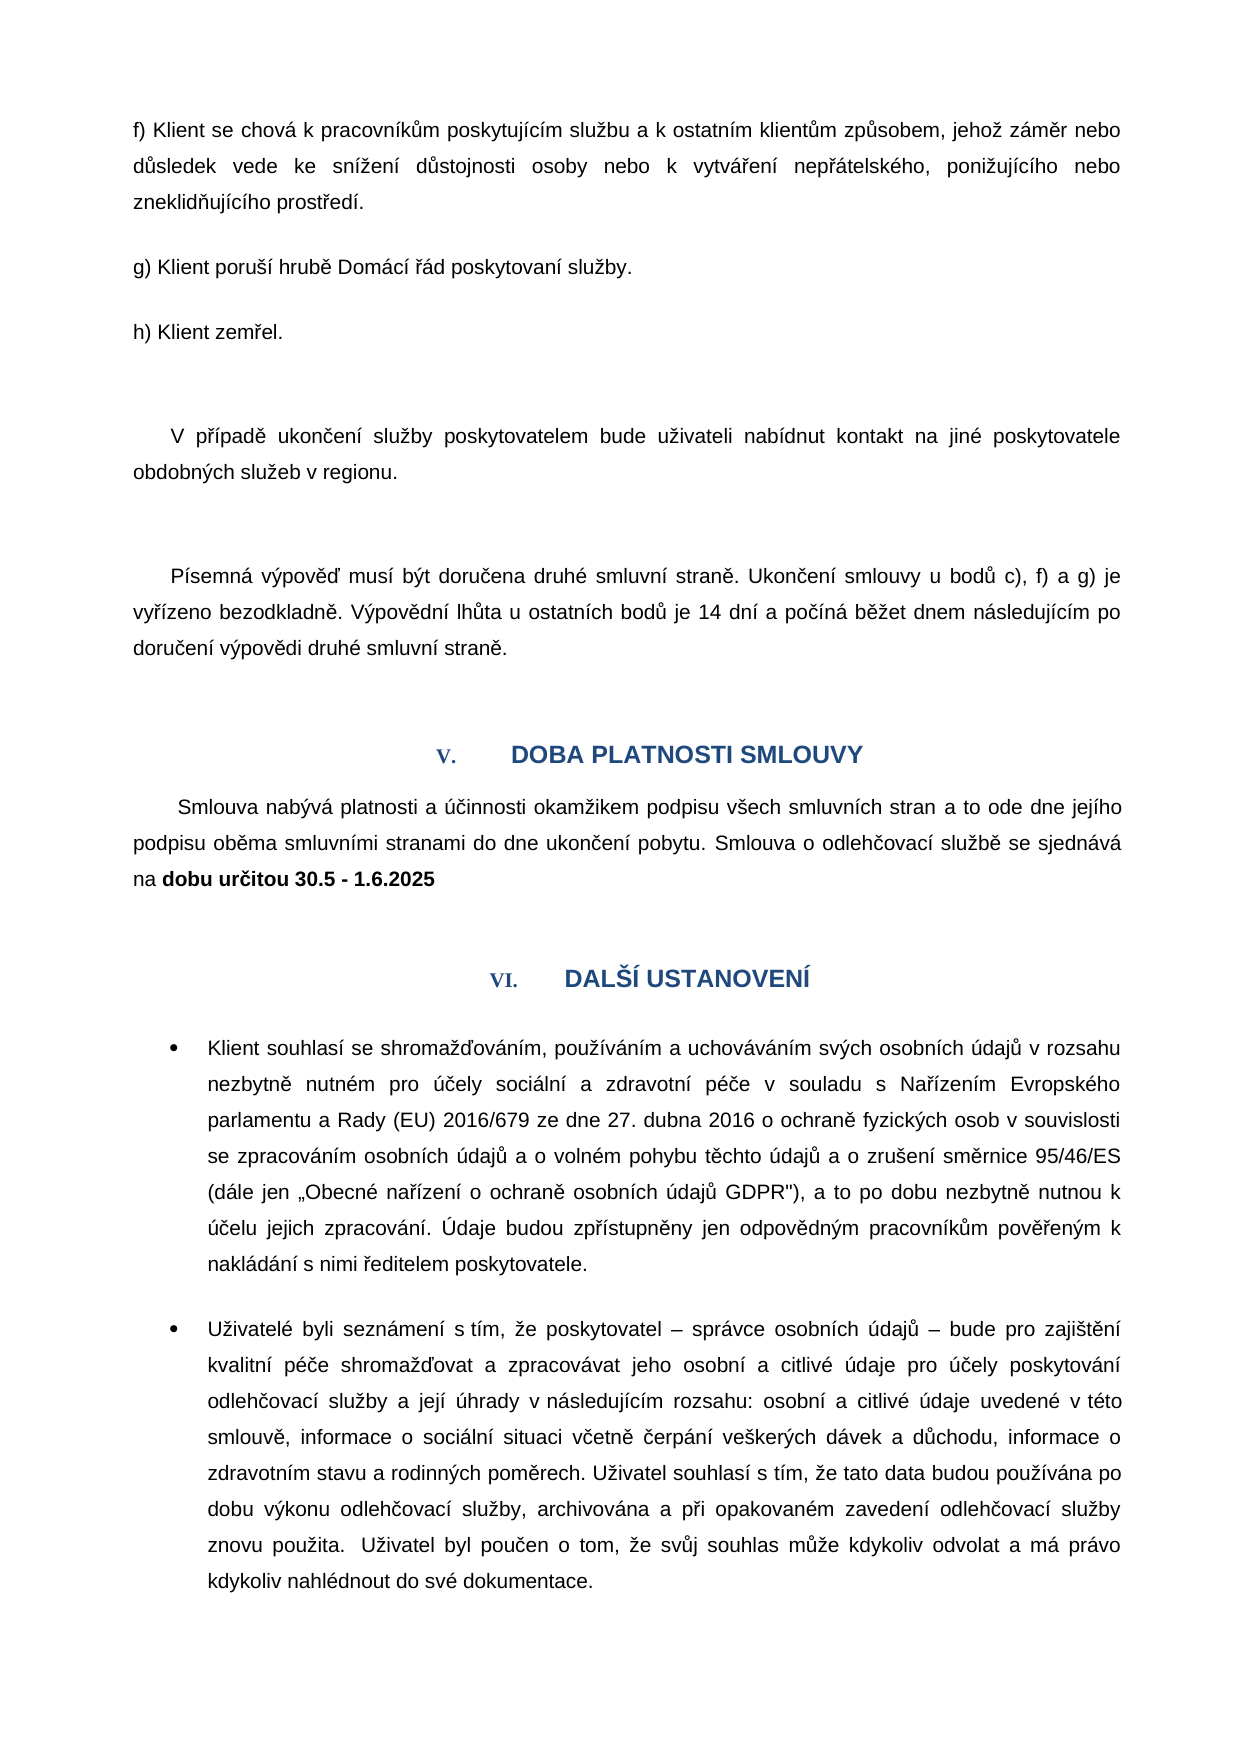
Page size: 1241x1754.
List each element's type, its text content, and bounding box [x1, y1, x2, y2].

text f) Klient se chová k pracovníkům poskytujícím službu a k ostatním klientům způsobem, jehož záměr nebo důsledek vede ke snížení důstojnosti osoby nebo k vytváření nepřátelského, ponižujícího nebo zneklidňujícího prostředí. [133, 118, 1122, 214]
text h) Klient zemřel. [133, 320, 1122, 344]
text Písemná výpověď musí být doručena druhé smluvní straně. Ukončení smlouvy u bodů c), f) a g) je vyřízeno bezodkladně. Výpovědní lhůta u ostatních bodů je 14 dní a počíná běžet dnem následujícím po doručení výpovědi druhé smluvní straně. [133, 564, 1122, 660]
list DOBA PLATNOSTI SMLOUVY [177, 739, 1122, 768]
list DALŠÍ USTANOVENÍ [177, 964, 1122, 992]
text g) Klient poruší hrubě Domácí řád poskytovaní služby. [133, 255, 1122, 279]
text Smlouva nabývá platnosti a účinnosti okamžikem podpisu všech smluvních stran a to ode dne jejího podpisu oběma smluvními stranami do dne ukončení pobytu. Smlouva o odlehčovací službě se sjednává na dobu určitou 30.5 - 1.6.2025 [133, 795, 1122, 891]
list Uživatelé byli seznámení s tím, že poskytovatel – správce osobních údajů – bude pro zajištění kvalitní péče shromažďovat a zpracovávat jeho osobní a citlivé údaje pro účely poskytování odlehčovací služby a její úhrady v následujícím rozsahu: osobní a citlivé údaje uvedené v této smlouvě, informace o sociální situaci včetně čerpání veškerých dávek a důchodu, informace o zdravotním stavu a rodinných poměrech. Uživatel souhlasí s tím, že tato data budou používána po dobu výkonu odlehčovací služby, archivována a při opakovaném zavedení odlehčovací služby znovu použita. Uživatel byl poučen o tom, že svůj souhlas může kdykoliv odvolat a má právo kdykoliv nahlédnout do své dokumentace. [170, 1317, 1122, 1592]
text V případě ukončení služby poskytovatelem bude uživateli nabídnut kontakt na jiné poskytovatele obdobných služeb v regionu. [133, 424, 1122, 484]
list Klient souhlasí se shromažďováním, používáním a uchováváním svých osobních údajů v rozsahu nezbytně nutném pro účely sociální a zdravotní péče v souladu s Nařízením Evropského parlamentu a Rady (EU) 2016/679 ze dne 27. dubna 2016 o ochraně fyzických osob v souvislosti se zpracováním osobních údajů a o volném pohybu těchto údajů a o zrušení směrnice 95/46/ES (dále jen „Obecné nařízení o ochraně osobních údajů GDPR"), a to po dobu nezbytně nutnou k účelu jejich zpracování. Údaje budou zpřístupněny jen odpovědným pracovníkům pověřeným k nakládání s nimi ředitelem poskytovatele. [170, 1036, 1122, 1276]
